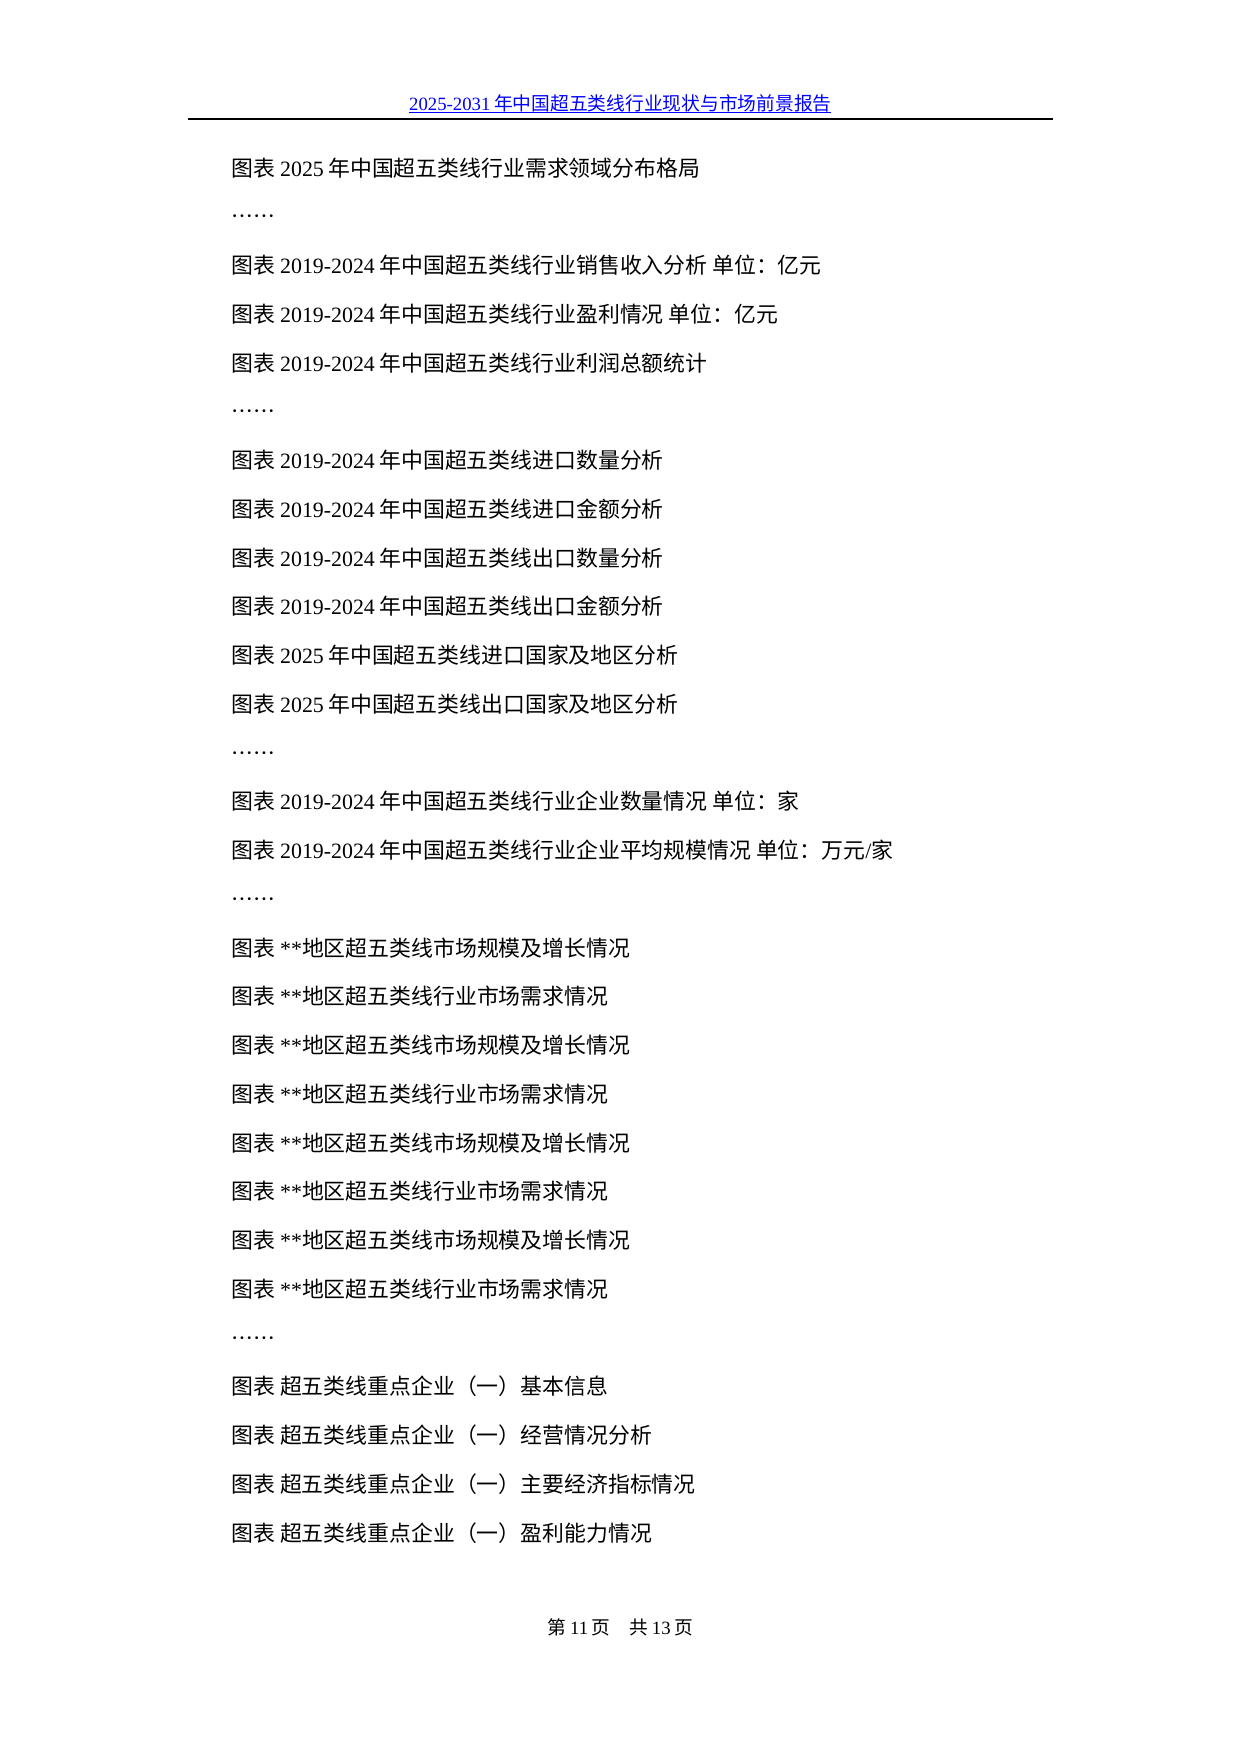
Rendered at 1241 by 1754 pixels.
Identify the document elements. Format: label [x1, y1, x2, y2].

text [187, 150, 1053, 1548]
